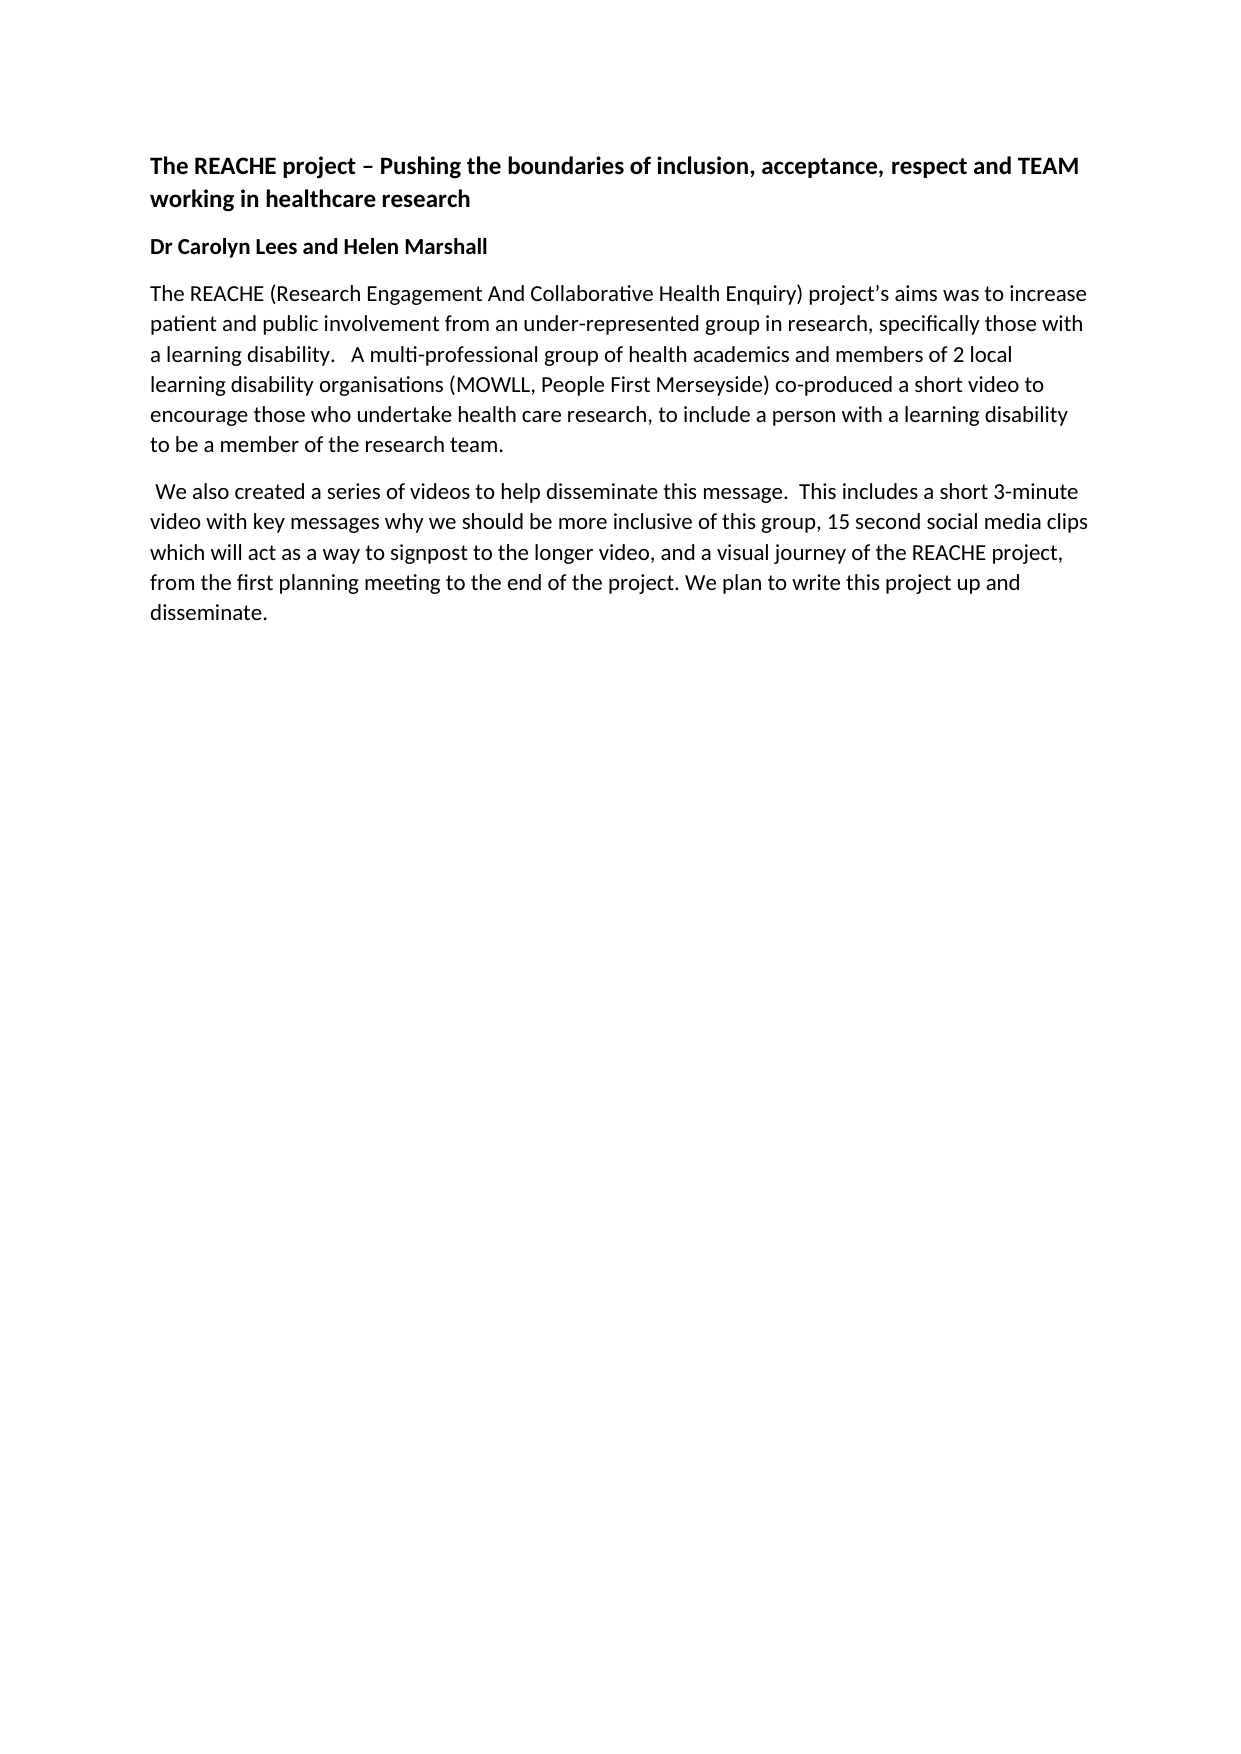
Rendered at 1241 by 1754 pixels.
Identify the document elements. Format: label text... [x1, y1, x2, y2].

text We also created a series of videos to help disseminate this message. This includes a short 3-minute video with key messages why we should be more inclusive of this group, 15 second social media clips which will act as a way to signpost to the longer video, and a visual journey of the REACHE project, from the first planning meeting to the end of the project. We plan to write this project up and disseminate. [150, 477, 1090, 626]
text The REACHE (Research Engagement And Collaborative Health Enquiry) project’s aims was to increase patient and public involvement from an under-represented group in research, specifically those with a learning disability. A multi-professional group of health academics and members of 2 local learning disability organisations (MOWLL, People First Merseyside) co-produced a short video to encourage those who undertake health care research, to include a person with a learning disability to be a member of the research team. [150, 279, 1090, 458]
text Dr Carolyn Lees and Helen Marshall [150, 232, 1090, 261]
text The REACHE project – Pushing the boundaries of inclusion, acceptance, respect and TEAM working in healthcare research [150, 150, 1090, 213]
